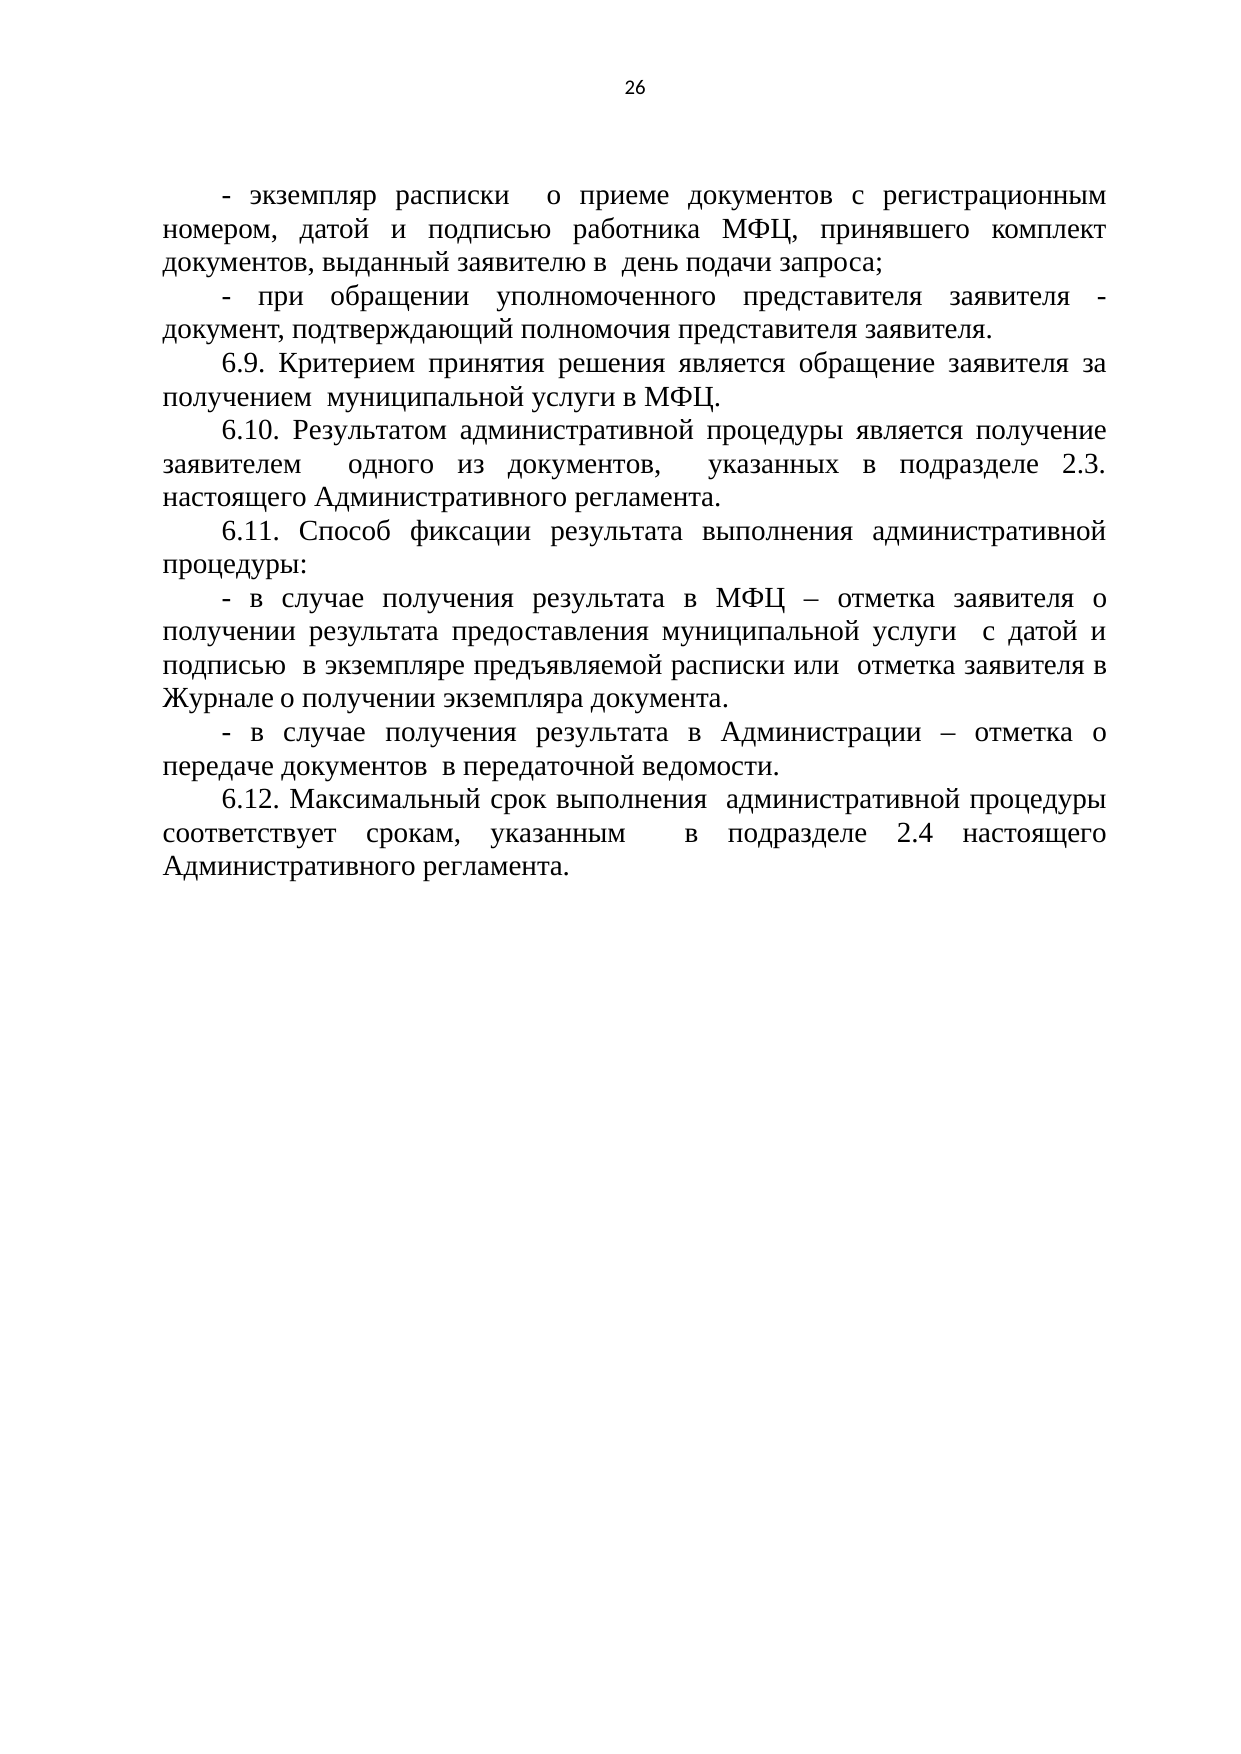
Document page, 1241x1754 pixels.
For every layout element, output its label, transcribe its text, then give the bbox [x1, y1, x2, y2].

text 6.9. Критерием принятия решения является обращение заявителя за получением муниципальной услуги в МФЦ. [162, 345, 1107, 412]
text 6.11. Способ фиксации результата выполнения административной процедуры: [162, 513, 1107, 580]
text 6.10. Результатом административной процедуры является получение заявителем одного из документов, указанных в подразделе 2.3. настоящего Административного регламента. [162, 412, 1107, 513]
text - при обращении уполномоченного представителя заявителя - документ, подтверждающий полномочия представителя заявителя. [162, 278, 1107, 345]
text - в случае получения результата в Администрации – отметка о передаче документов в передаточной ведомости. [162, 714, 1107, 781]
text - экземпляр расписки о приеме документов с регистрационным номером, датой и подписью работника МФЦ, принявшего комплект документов, выданный заявителю в день подачи запроса; [162, 177, 1107, 278]
text 6.12. Максимальный срок выполнения административной процедуры соответствует срокам, указанным в подразделе 2.4 настоящего Административного регламента. [162, 781, 1107, 882]
text - в случае получения результата в МФЦ – отметка заявителя о получении результата предоставления муниципальной услуги с датой и подписью в экземпляре предъявляемой расписки или отметка заявителя в Журнале о получении экземпляра документа. [162, 580, 1107, 714]
